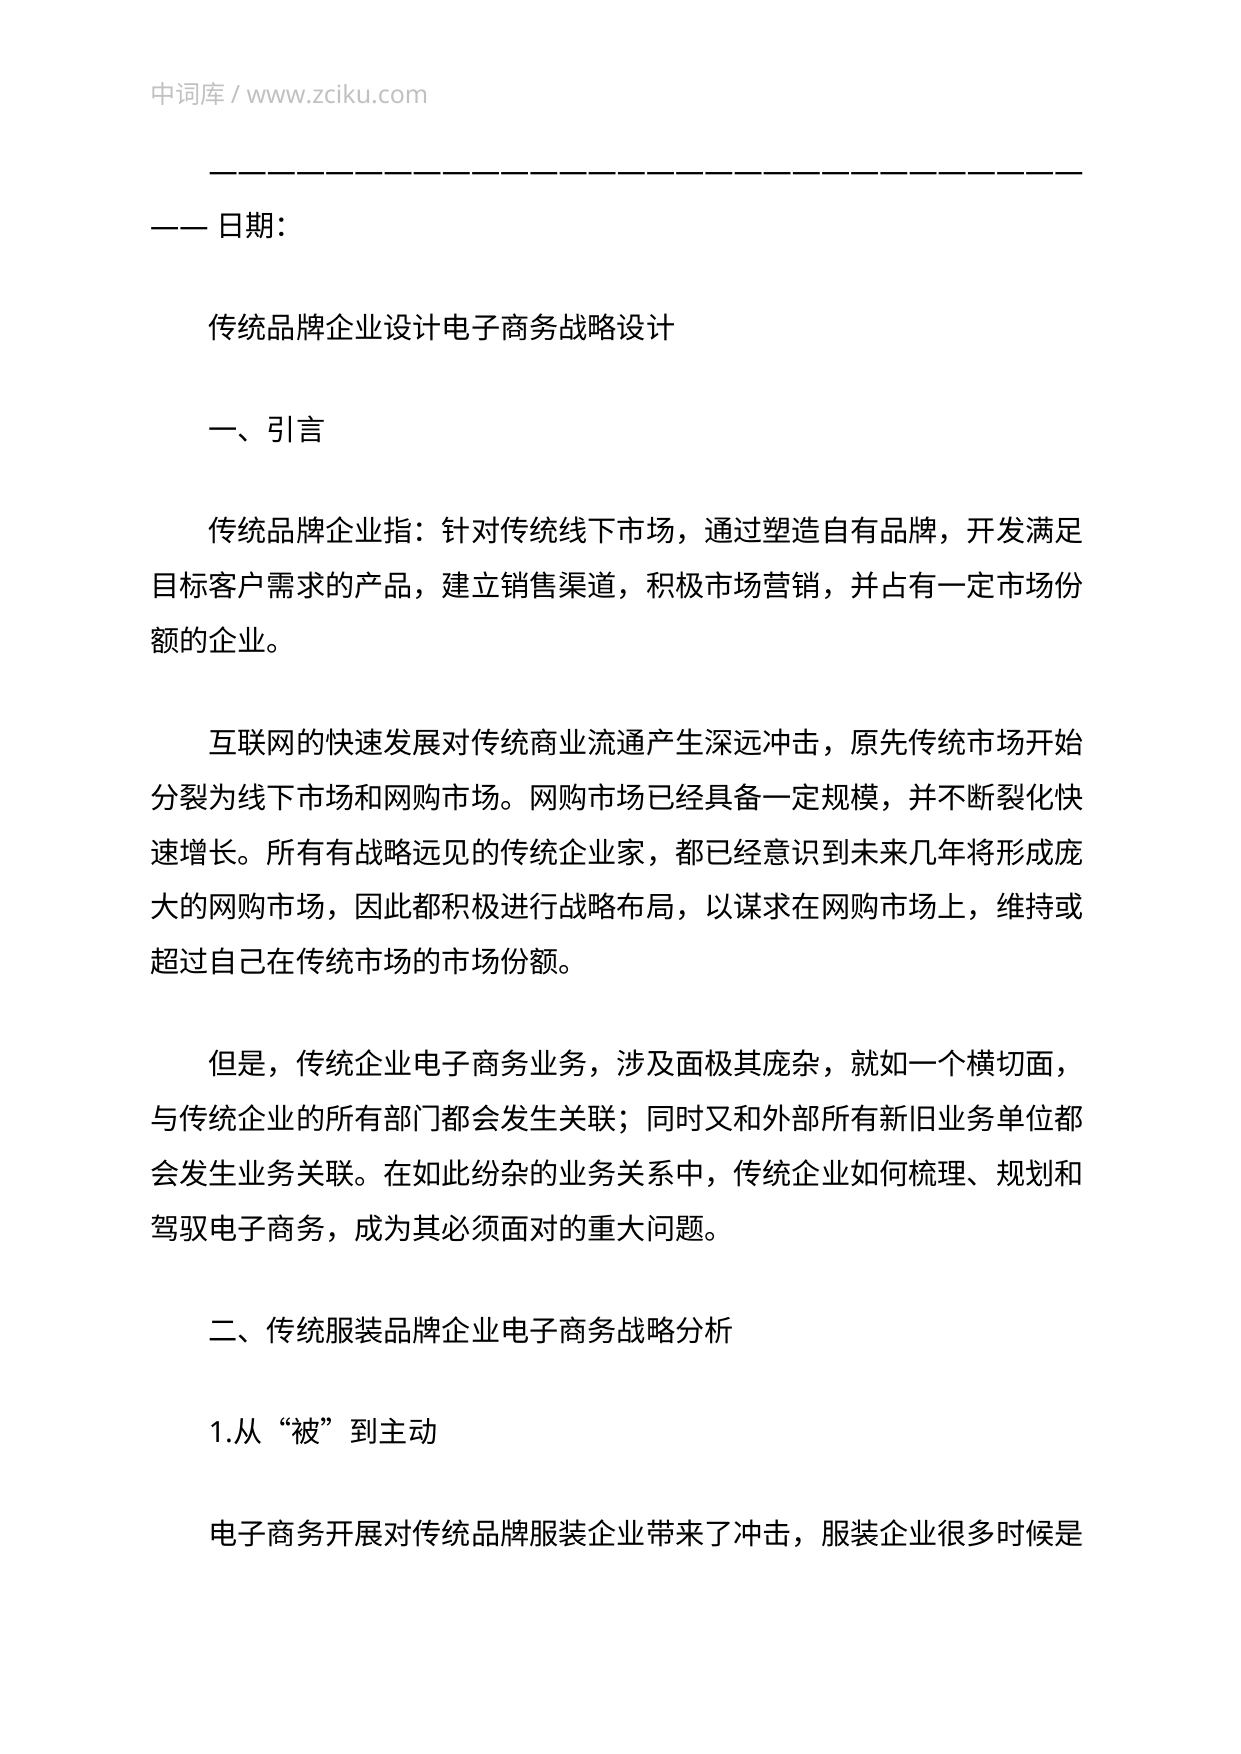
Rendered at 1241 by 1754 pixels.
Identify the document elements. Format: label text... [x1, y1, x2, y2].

text 传统品牌企业指：针对传统线下市场，通过塑造自有品牌，开发满足目标客户需求的产品，建立销售渠道，积极市场营销，并占有一定市场份额的企业。 [150, 508, 1090, 660]
text ———————————————————————————————— 日期： [150, 150, 1090, 245]
text 互联网的快速发展对传统商业流通产生深远冲击，原先传统市场开始分裂为线下市场和网购市场。网购市场已经具备一定规模，并不断裂化快速增长。所有有战略远见的传统企业家，都已经意识到未来几年将形成庞大的网购市场，因此都积极进行战略布局，以谋求在网购市场上，维持或超过自己在传统市场的市场份额。 [150, 719, 1090, 981]
text 1.从“被”到主动 [150, 1409, 1090, 1451]
text 一、引言 [150, 406, 1090, 448]
text 二、传统服装品牌企业电子商务战略分析 [150, 1307, 1090, 1349]
text 但是，传统企业电子商务业务，涉及面极其庞杂，就如一个横切面，与传统企业的所有部门都会发生关联；同时又和外部所有新旧业务单位都会发生业务关联。在如此纷杂的业务关系中，传统企业如何梳理、规划和驾驭电子商务，成为其必须面对的重大问题。 [150, 1041, 1090, 1248]
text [150, 1511, 1090, 1553]
text 传统品牌企业设计电子商务战略设计 [150, 304, 1090, 347]
